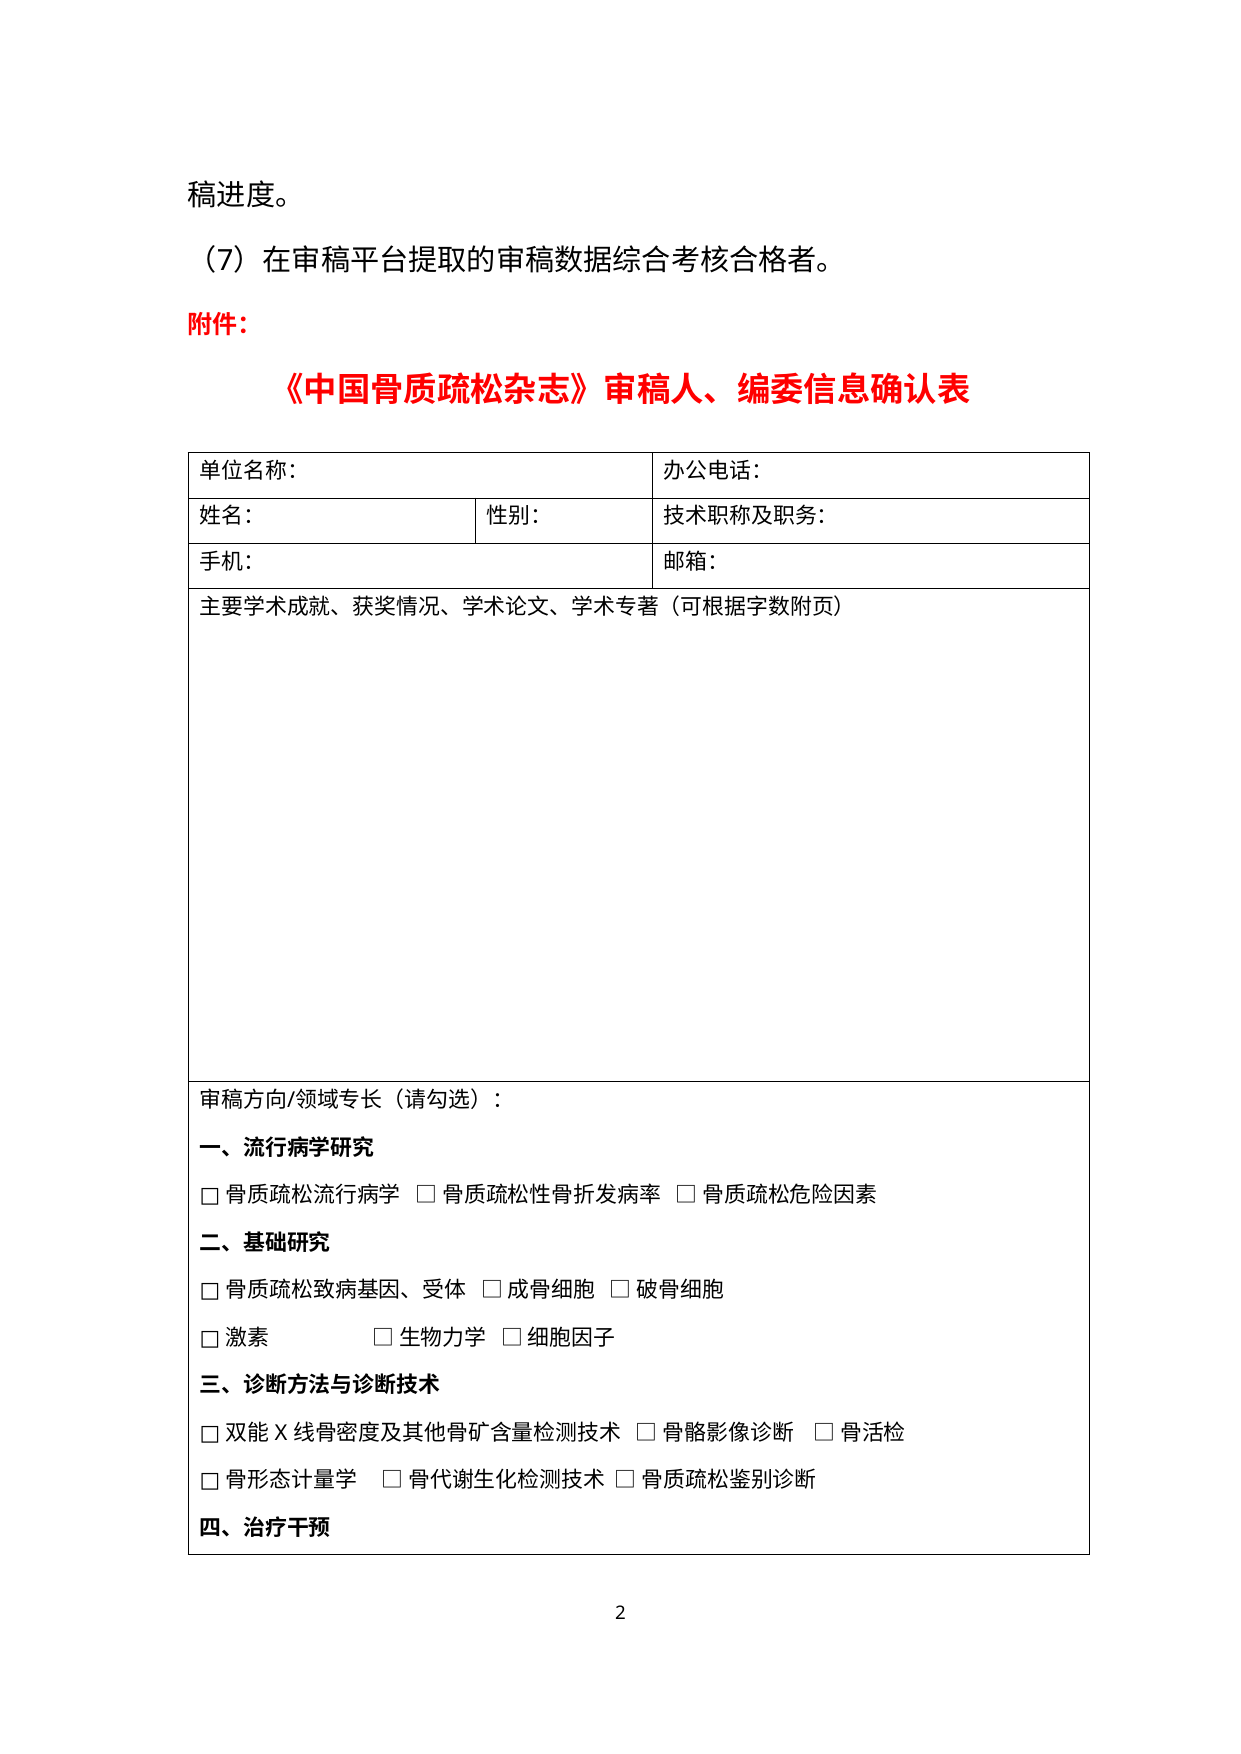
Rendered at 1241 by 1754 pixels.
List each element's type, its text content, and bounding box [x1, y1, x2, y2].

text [187, 160, 1053, 225]
table_cell 姓名： [189, 499, 475, 543]
text 《中国骨质疏松杂志》审稿人、编委信息确认表 [187, 355, 1053, 420]
table_cell 手机： [189, 544, 652, 588]
text （7）在审稿平台提取的审稿数据综合考核合格者。 [187, 225, 1053, 290]
table_cell 邮箱： [653, 544, 1089, 588]
table_header 单位名称： [189, 453, 652, 497]
table_cell 性别： [476, 499, 652, 543]
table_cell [189, 1082, 1089, 1554]
table_header 办公电话： [653, 453, 1089, 497]
table_cell 主要学术成就、获奖情况、学术论文、学术专著（可根据字数附页） [189, 589, 1089, 1081]
text 附件： [187, 290, 1053, 355]
table_cell 技术职称及职务： [653, 499, 1089, 543]
